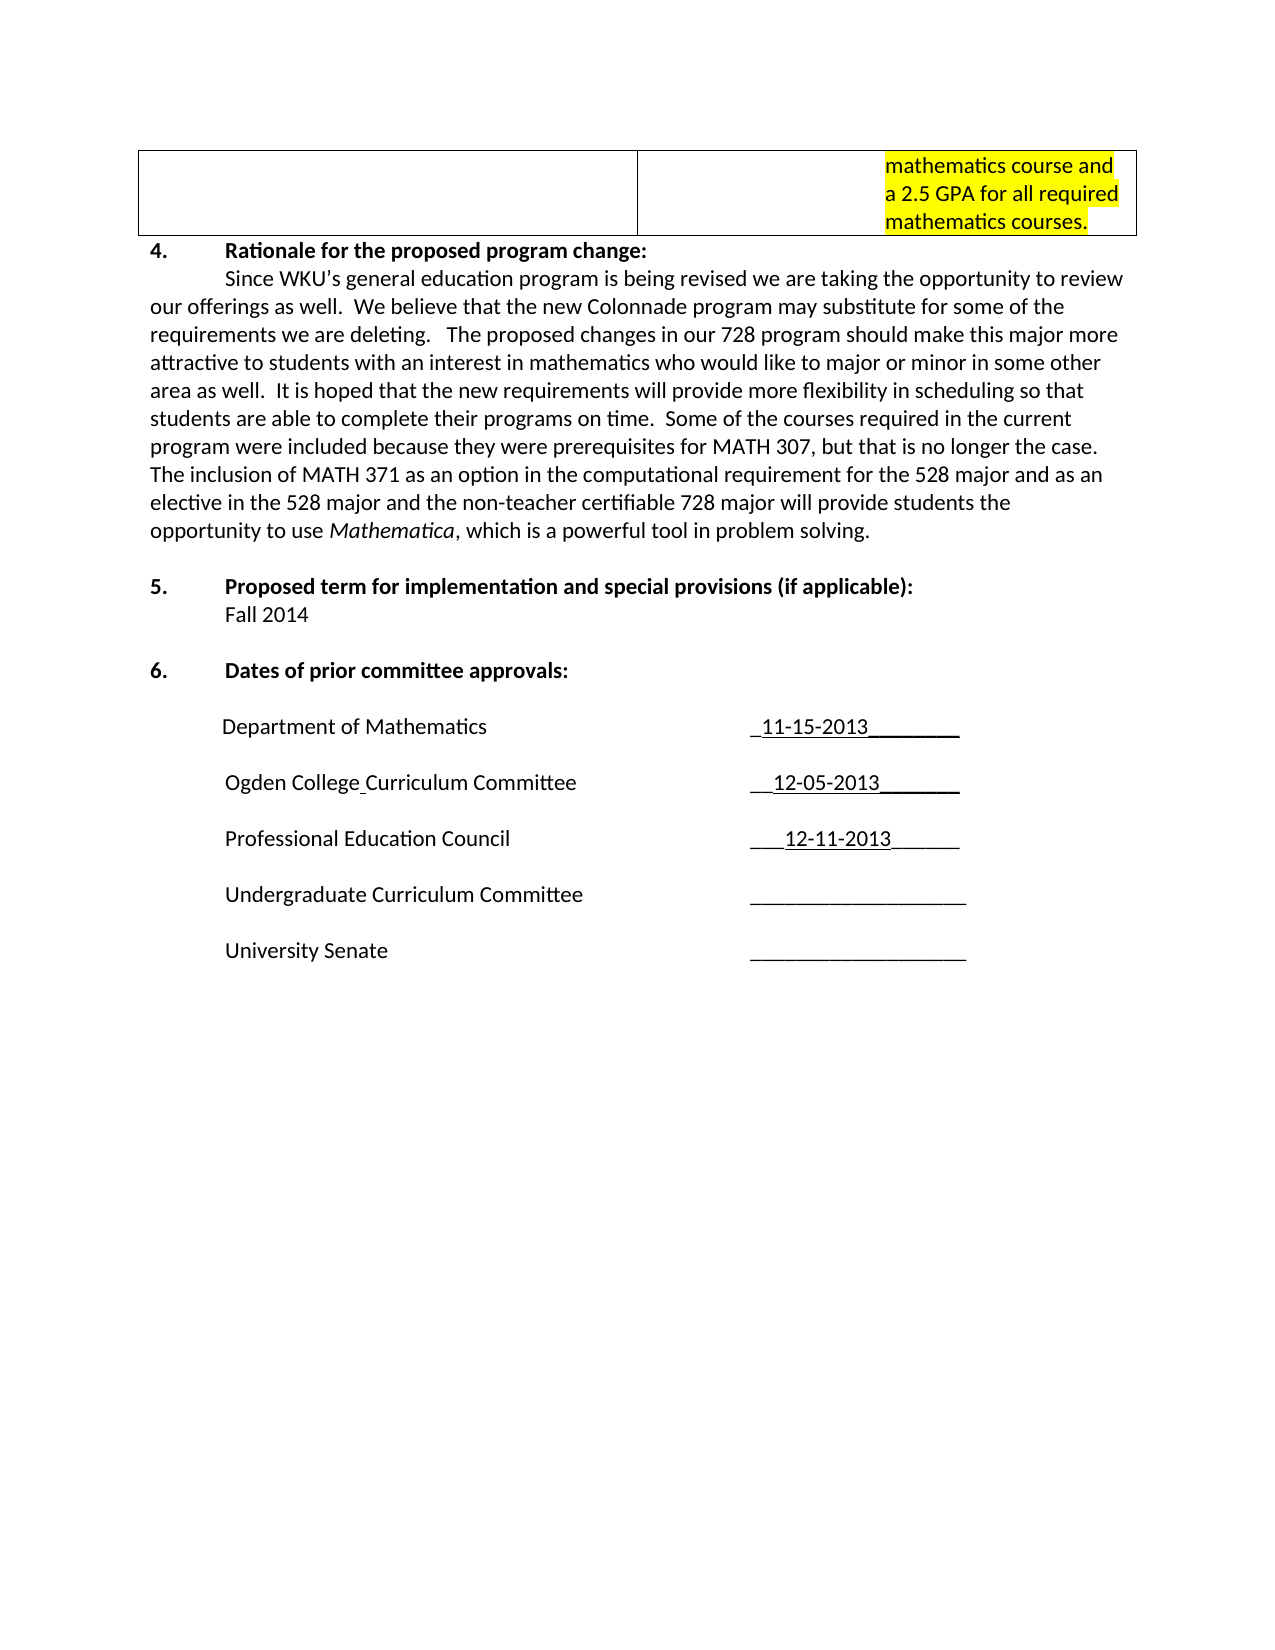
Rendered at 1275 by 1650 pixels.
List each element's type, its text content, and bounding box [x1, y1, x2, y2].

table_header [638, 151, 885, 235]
text 4. Rationale for the proposed program change: [150, 236, 1125, 264]
text Since WKU’s general education program is being revised we are taking the opportunity to review our offerings as well. We believe that the new Colonnade program may substitute for some of the requirements we are deleting. The proposed changes in our 728 program should make this major more attractive to students with an interest in mathematics who would like to major or minor in some other area as well. It is hoped that the new requirements will provide more flexibility in scheduling so that students are able to complete their programs on time. Some of the courses required in the current program were included because they were prerequisites for MATH 307, but that is no longer the case. The inclusion of MATH 371 as an option in the computational requirement for the 528 major and as an elective in the 528 major and the non-teacher certifiable 728 major will provide students the opportunity to use Mathematica, which is a powerful tool in problem solving. [150, 264, 1125, 544]
text 5. Proposed term for implementation and special provisions (if applicable): [150, 572, 1125, 600]
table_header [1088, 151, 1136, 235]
text University Senate ___________________ [150, 937, 1125, 965]
text Fall 2014 [150, 600, 1125, 628]
text Undergraduate Curriculum Committee ___________________ [150, 881, 1125, 909]
text Department of Mathematics _11-15-2013________ [150, 712, 1125, 741]
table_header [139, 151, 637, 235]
text 6. Dates of prior committee approvals: [150, 656, 1125, 684]
text Professional Education Council ___12-11-2013______ [150, 824, 1125, 853]
text Ogden College Curriculum Committee __12-05-2013_______ [150, 768, 1125, 797]
